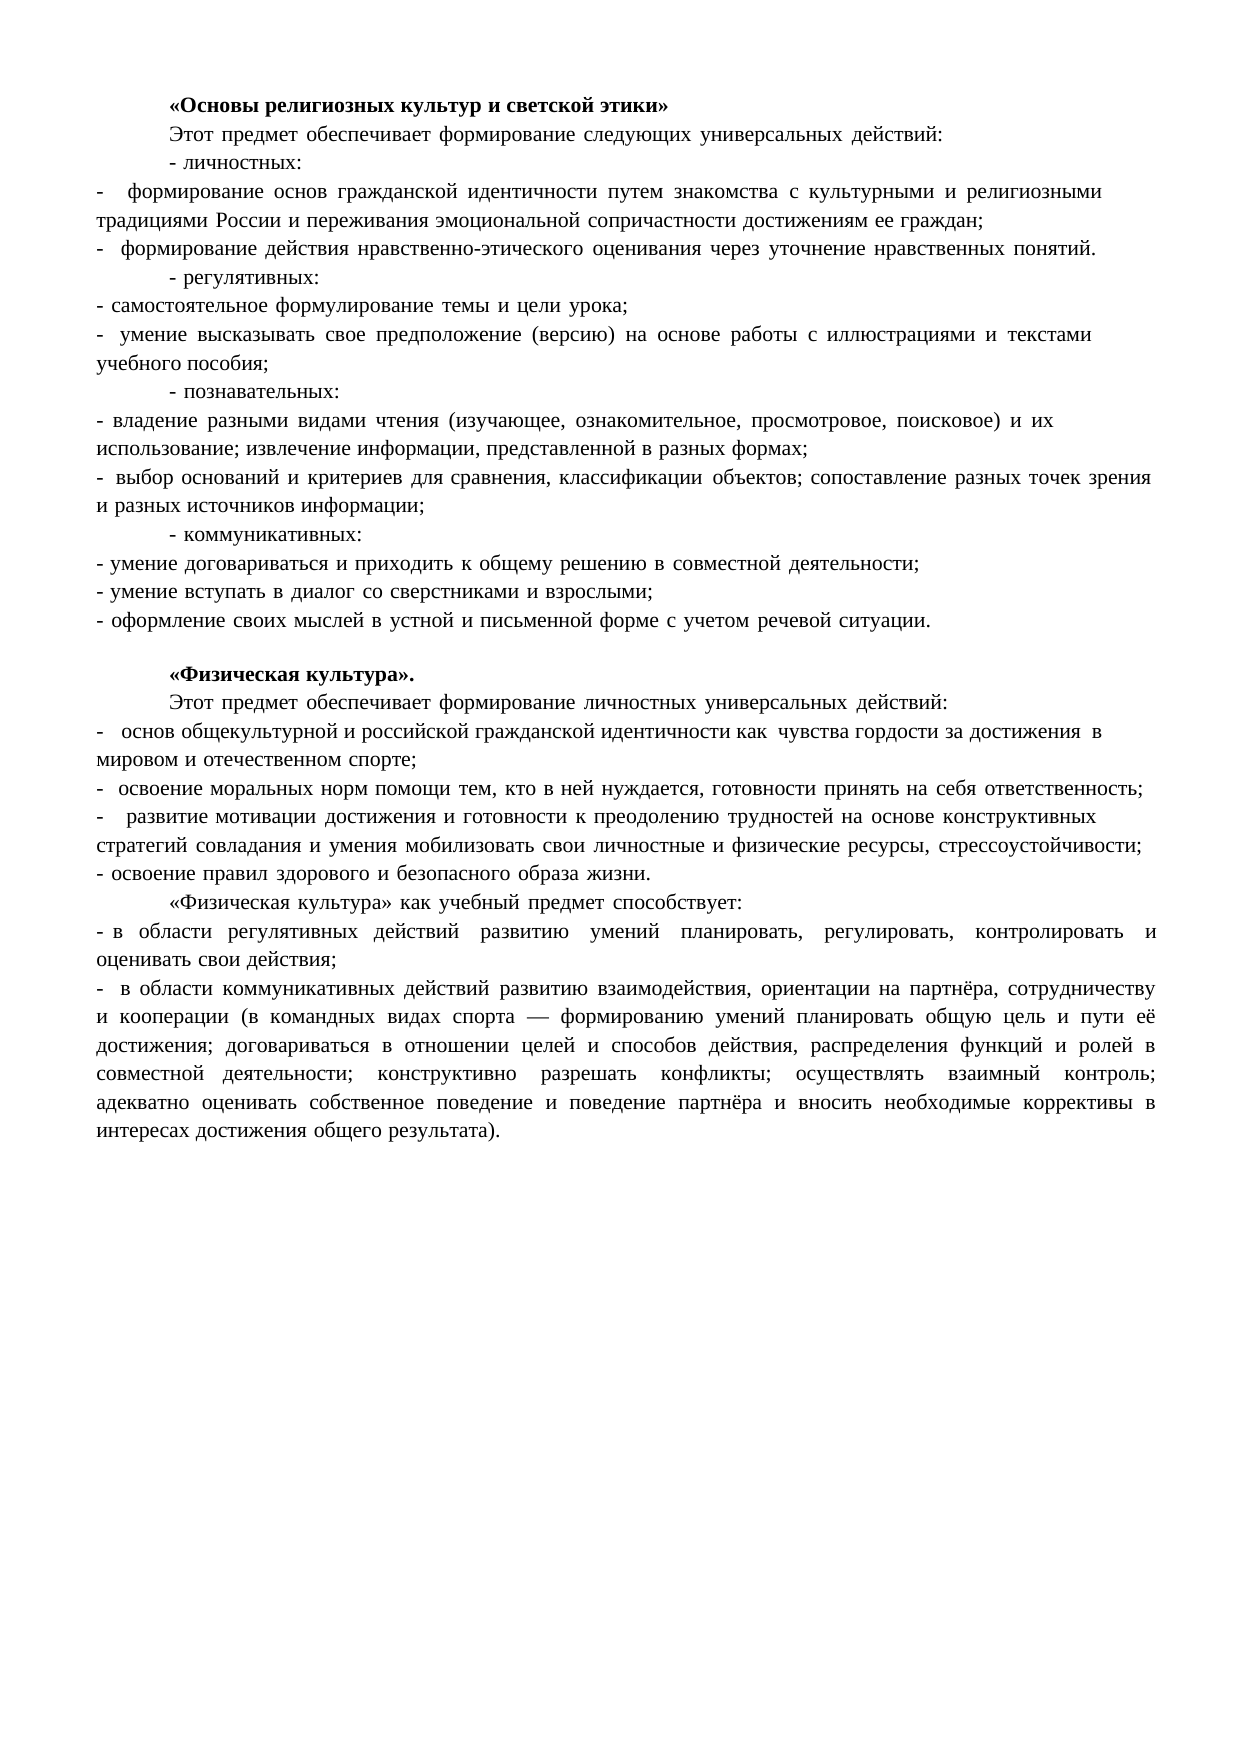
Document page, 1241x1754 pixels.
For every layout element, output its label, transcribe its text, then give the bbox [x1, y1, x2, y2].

text «Физическая культура» как учебный предмет способствует: [169, 889, 1223, 914]
list формирование основ гражданской идентичности путем знакомства с культурными и религиозными традициями России и переживания эмоциональной сопричастности достижениям ее граждан; [96, 178, 1155, 232]
list в области коммуникативных действий развитию взаимодействия, ориентации на партнёра, сотрудничеству и кооперации (в командных видах спорта — формированию умений планировать общую цель и пути её достижения; договариваться в отношении целей и способов действия, распределения функций и ролей в совместной деятельности; конструктивно разрешать конфликты; осуществлять взаимный контроль; адекватно оценивать собственное поведение и поведение партнёра и вносить необходимые коррективы в интересах достижения общего результата). [96, 975, 1156, 1142]
list умение вступать в диалог со сверстниками и взрослыми; [96, 578, 1223, 603]
list регулятивных: [169, 264, 1223, 289]
list освоение моральных норм помощи тем, кто в ней нуждается, готовности принять на себя ответственность; [96, 775, 1223, 800]
subtitle «Основы религиозных культур и светской этики» [169, 92, 1223, 117]
text Этот предмет обеспечивает формирование следующих универсальных действий: [169, 121, 1223, 146]
list самостоятельное формулирование темы и цели урока; [96, 292, 1223, 318]
list освоение правил здорового и безопасного образа жизни. [96, 860, 1223, 886]
list владение разными видами чтения (изучающее, ознакомительное, просмотровое, поисковое) и их использование; извлечение информации, представленной в разных формах; [96, 407, 1155, 460]
list развитие мотивации достижения и готовности к преодолению трудностей на основе конструктивных стратегий совладания и умения мобилизовать свои личностные и физические ресурсы, стрессоустойчивости; [96, 803, 1155, 857]
list личностных: [169, 149, 1223, 174]
list умение договариваться и приходить к общему решению в совместной деятельности; [96, 550, 1223, 575]
text Этот предмет обеспечивает формирование личностных универсальных действий: [169, 689, 1223, 714]
list выбор оснований и критериев для сравнения, классификации объектов; сопоставление разных точек зрения и разных источников информации; [96, 464, 1156, 517]
list оформление своих мыслей в устной и письменной форме с учетом речевой ситуации. [96, 607, 1223, 632]
list познавательных: [169, 378, 1223, 403]
list коммуникативных: [169, 521, 1223, 546]
list основ общекультурной и российской гражданской идентичности как чувства гордости за достижения в мировом и отечественном спорте; [96, 718, 1155, 771]
subtitle «Физическая культура». [169, 661, 1223, 686]
list в области регулятивных действий развитию умений планировать, регулировать, контролировать и оценивать свои действия; [96, 918, 1156, 972]
list формирование действия нравственно-этического оценивания через уточнение нравственных понятий. [96, 235, 1223, 261]
list умение высказывать свое предположение (версию) на основе работы с иллюстрациями и текстами учебного пособия; [96, 321, 1154, 375]
